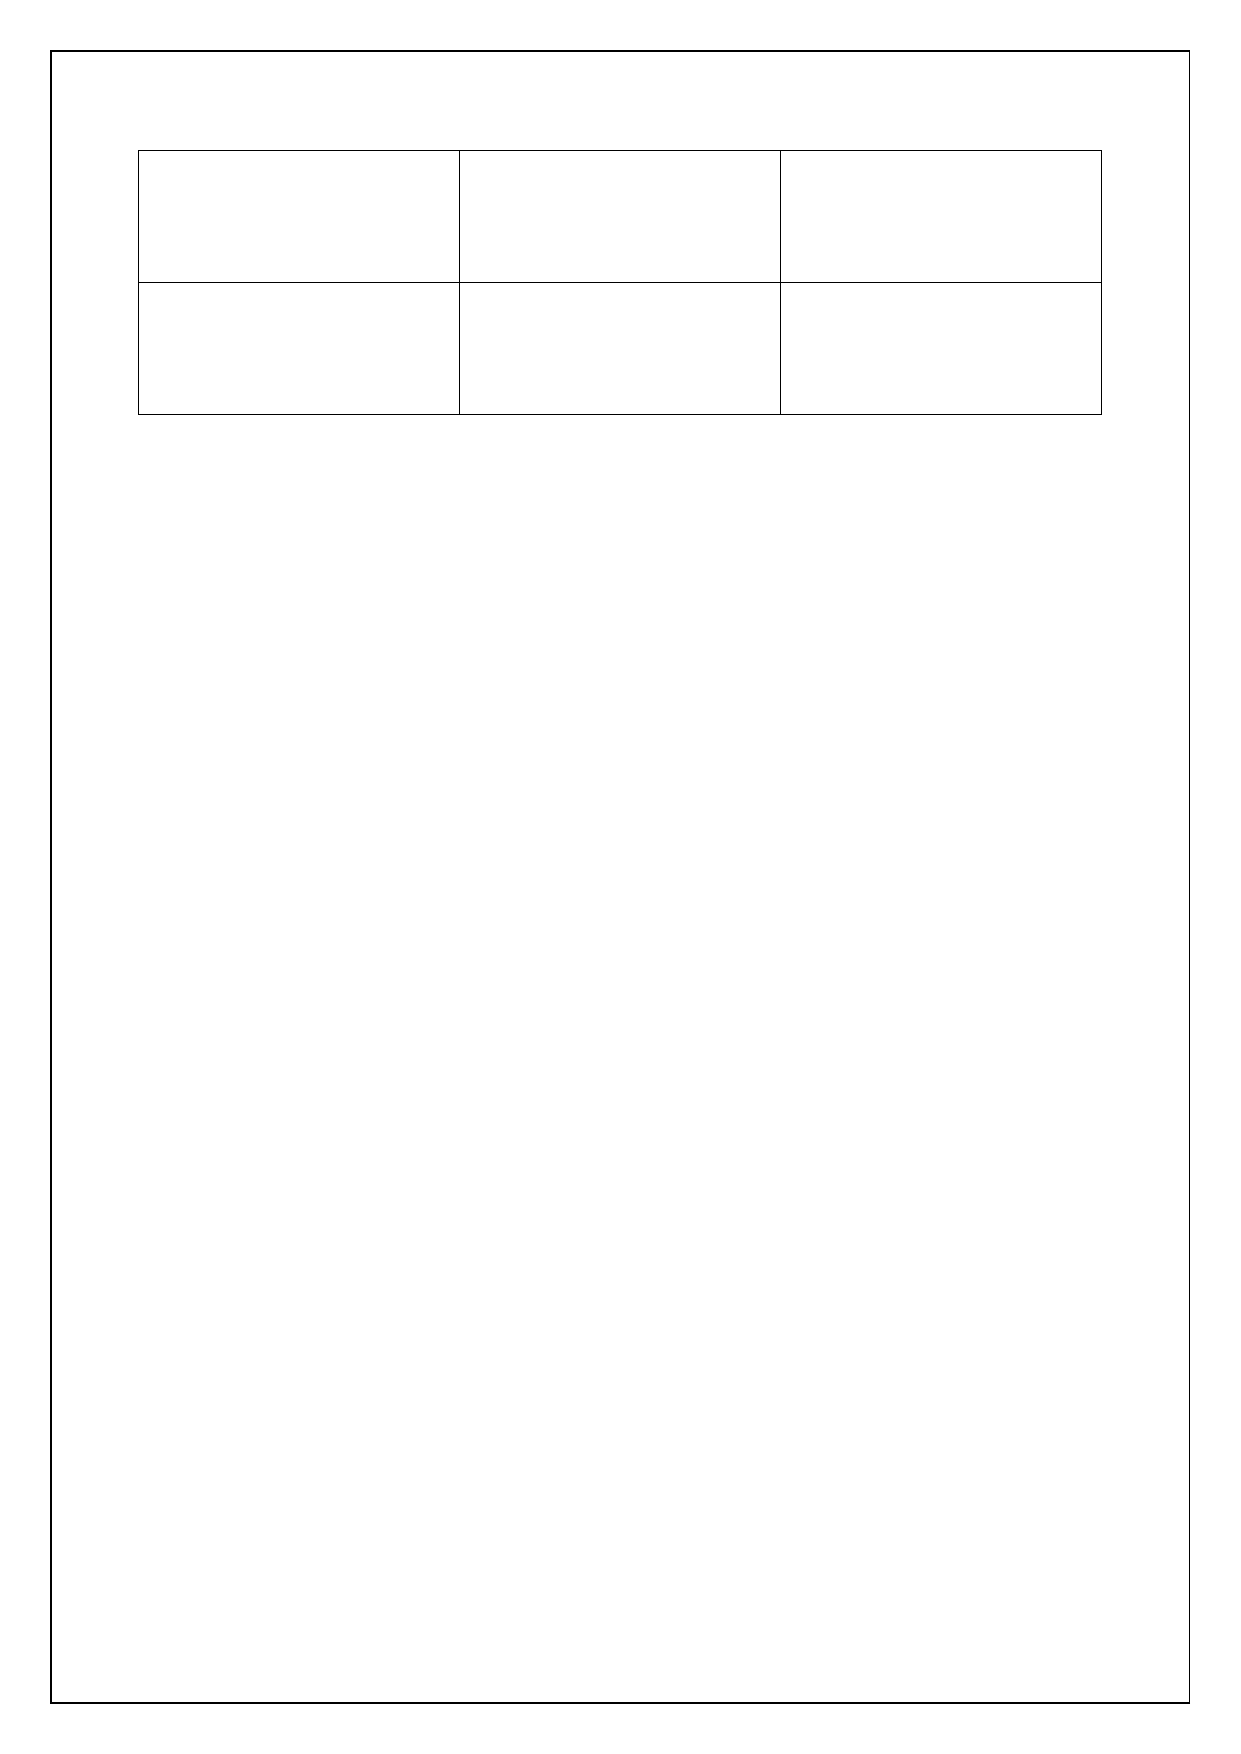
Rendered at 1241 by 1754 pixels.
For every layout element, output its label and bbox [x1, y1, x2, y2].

table_cell [139, 283, 459, 414]
table_cell [781, 283, 1101, 414]
table_cell [139, 151, 459, 282]
table_cell [460, 283, 780, 414]
table_cell [460, 151, 780, 282]
table_cell [781, 151, 1101, 282]
